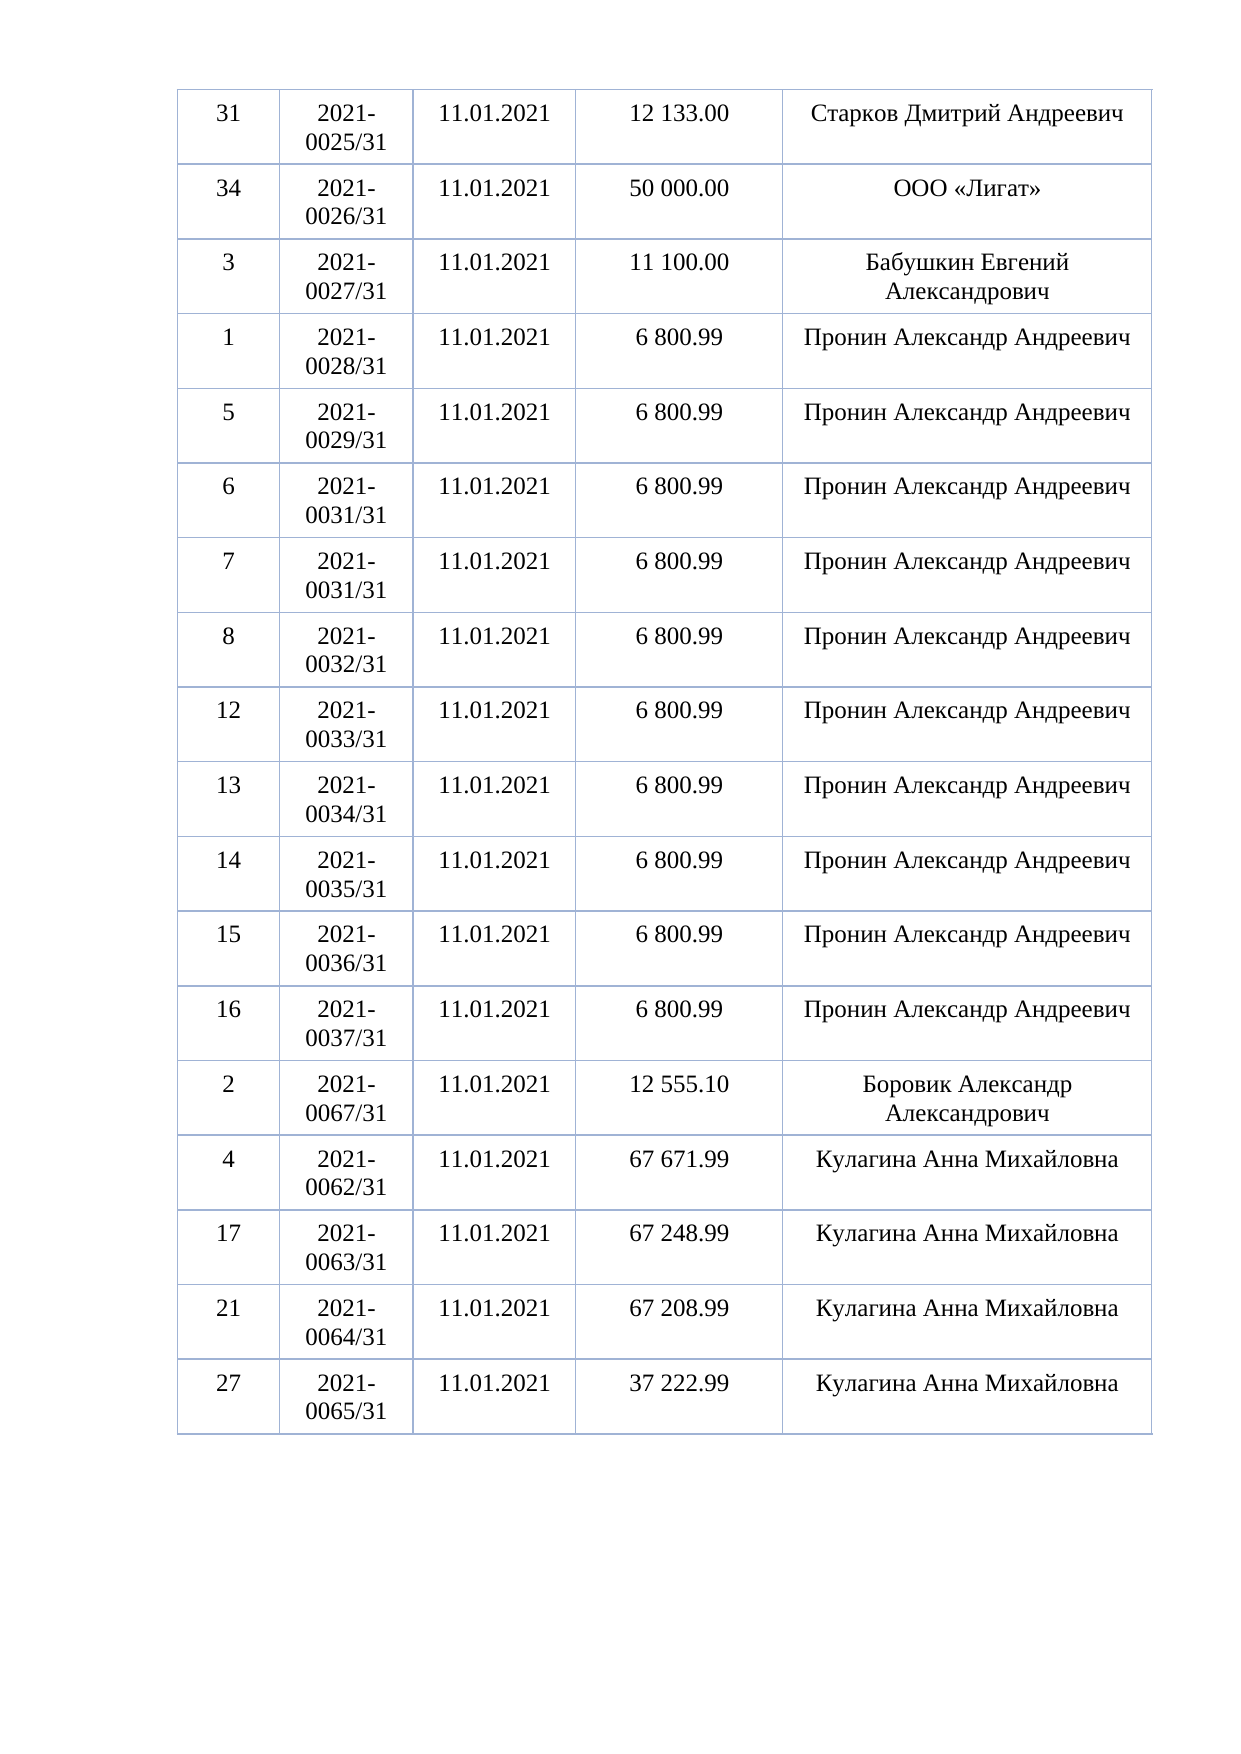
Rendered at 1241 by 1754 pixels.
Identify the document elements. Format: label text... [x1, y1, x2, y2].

table_cell 50 000.00 [576, 165, 782, 238]
table_cell 2021-0027/31 [280, 240, 412, 313]
table_cell 6 800.99 [576, 688, 782, 761]
table_cell Кулагина Анна Михайловна [783, 1360, 1151, 1433]
table_cell 7 [178, 538, 279, 611]
table_cell 2021-0026/31 [280, 165, 412, 238]
table_cell Пронин Александр Андреевич [783, 613, 1151, 686]
table_cell 2021-0035/31 [280, 837, 412, 910]
table_cell 2 [178, 1061, 279, 1134]
table_cell 16 [178, 987, 279, 1059]
table_cell Боровик Александр Александрович [783, 1061, 1151, 1134]
table_cell ООО «Лигат» [783, 165, 1151, 238]
table_cell 11.01.2021 [414, 987, 575, 1059]
table_cell 11.01.2021 [414, 613, 575, 686]
table_cell Пронин Александр Андреевич [783, 688, 1151, 761]
table_cell Кулагина Анна Михайловна [783, 1211, 1151, 1284]
table_cell 11.01.2021 [414, 314, 575, 387]
table_cell 11 100.00 [576, 240, 782, 313]
table_cell 2021-0037/31 [280, 987, 412, 1059]
table_cell 6 800.99 [576, 389, 782, 462]
table_cell Кулагина Анна Михайловна [783, 1136, 1151, 1209]
table_cell 4 [178, 1136, 279, 1209]
table_cell 6 800.99 [576, 538, 782, 611]
table_cell 8 [178, 613, 279, 686]
table_cell 5 [178, 389, 279, 462]
table_cell 21 [178, 1285, 279, 1358]
table_cell 27 [178, 1360, 279, 1433]
table_cell 11.01.2021 [414, 762, 575, 836]
table_cell 67 671.99 [576, 1136, 782, 1209]
table_cell 11.01.2021 [414, 538, 575, 611]
table_cell 2021-0029/31 [280, 389, 412, 462]
table_cell 2021-0031/31 [280, 538, 412, 611]
table_cell 11.01.2021 [414, 1285, 575, 1358]
table_cell 37 222.99 [576, 1360, 782, 1433]
table_cell Пронин Александр Андреевич [783, 538, 1151, 611]
table_cell 12 [178, 688, 279, 761]
table_cell 34 [178, 165, 279, 238]
table_cell 6 800.99 [576, 912, 782, 985]
table_cell 11.01.2021 [414, 1061, 575, 1134]
table_cell 12 555.10 [576, 1061, 782, 1134]
table_cell 67 208.99 [576, 1285, 782, 1358]
table_cell 6 800.99 [576, 762, 782, 836]
table_cell 11.01.2021 [414, 1211, 575, 1284]
table_cell 13 [178, 762, 279, 836]
table_cell 11.01.2021 [414, 165, 575, 238]
table_cell 6 800.99 [576, 613, 782, 686]
table_cell 2021-0031/31 [280, 464, 412, 537]
table_cell 6 800.99 [576, 837, 782, 910]
table_cell Пронин Александр Андреевич [783, 314, 1151, 387]
table_cell 2021-0067/31 [280, 1061, 412, 1134]
table_cell 6 800.99 [576, 314, 782, 387]
table_cell 11.01.2021 [414, 912, 575, 985]
table_cell 6 800.99 [576, 464, 782, 537]
table_cell 2021-0028/31 [280, 314, 412, 387]
table_cell 3 [178, 240, 279, 313]
table_cell 2021-0033/31 [280, 688, 412, 761]
table_cell 6 [178, 464, 279, 537]
table_cell 2021-0034/31 [280, 762, 412, 836]
table_cell 15 [178, 912, 279, 985]
table_cell 11.01.2021 [414, 1136, 575, 1209]
table_cell 2021-0036/31 [280, 912, 412, 985]
table_cell 12 133.00 [576, 90, 782, 163]
table_cell 17 [178, 1211, 279, 1284]
table_cell Пронин Александр Андреевич [783, 464, 1151, 537]
table_cell Пронин Александр Андреевич [783, 987, 1151, 1059]
table_cell 2021-0063/31 [280, 1211, 412, 1284]
table_cell Бабушкин Евгений Александрович [783, 240, 1151, 313]
table_cell 1 [178, 314, 279, 387]
table_cell 11.01.2021 [414, 688, 575, 761]
table_cell 14 [178, 837, 279, 910]
table_cell 67 248.99 [576, 1211, 782, 1284]
table_cell Пронин Александр Андреевич [783, 837, 1151, 910]
table_cell 11.01.2021 [414, 1360, 575, 1433]
table_cell 2021-0025/31 [280, 90, 412, 163]
table_cell 31 [178, 90, 279, 163]
table_cell 11.01.2021 [414, 837, 575, 910]
table_cell 11.01.2021 [414, 90, 575, 163]
table_cell Пронин Александр Андреевич [783, 912, 1151, 985]
table_cell 11.01.2021 [414, 240, 575, 313]
table_cell Пронин Александр Андреевич [783, 762, 1151, 836]
table_cell 11.01.2021 [414, 464, 575, 537]
table_cell 6 800.99 [576, 987, 782, 1059]
table_cell 11.01.2021 [414, 389, 575, 462]
table_cell 2021-0064/31 [280, 1285, 412, 1358]
table_cell 2021-0062/31 [280, 1136, 412, 1209]
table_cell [783, 90, 1151, 163]
table_cell 2021-0065/31 [280, 1360, 412, 1433]
table_cell Кулагина Анна Михайловна [783, 1285, 1151, 1358]
table_cell Пронин Александр Андреевич [783, 389, 1151, 462]
table_cell 2021-0032/31 [280, 613, 412, 686]
